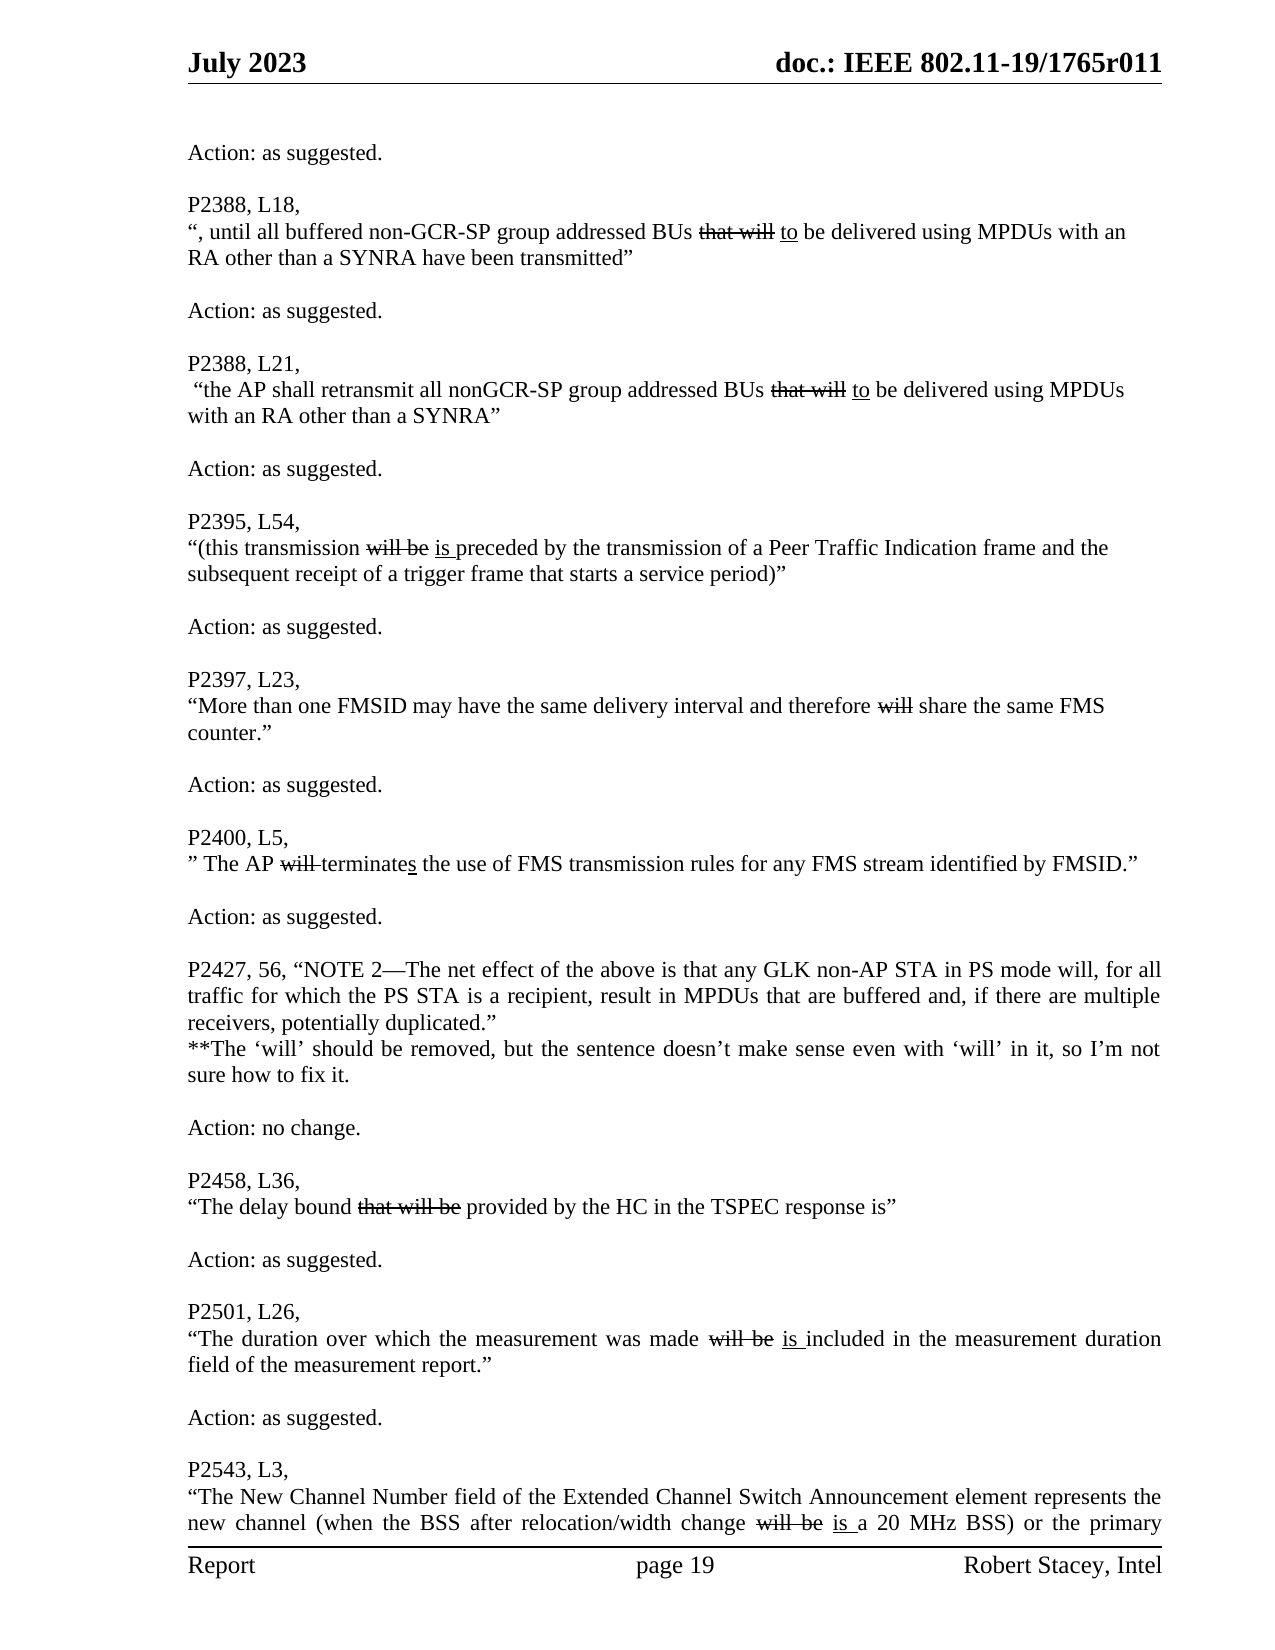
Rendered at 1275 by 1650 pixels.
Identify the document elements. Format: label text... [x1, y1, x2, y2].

text Action: as suggested. [187, 613, 1162, 639]
text P2458, L36, [187, 1167, 1162, 1193]
text ” The AP will terminates the use of FMS transmission rules for any FMS stream identified by FMSID.” [187, 850, 1162, 877]
text **The ‘will’ should be removed, but the sentence doesn’t make sense even with ‘will’ in it, so I’m not sure how to fix it. [187, 1035, 1162, 1088]
text Action: as suggested. [187, 903, 1162, 929]
text Action: no change. [187, 1114, 1162, 1140]
text “The delay bound that will be provided by the HC in the TSPEC response is” [187, 1193, 1162, 1219]
text “(this transmission will be is preceded by the transmission of a Peer Traffic Indication frame and the subsequent receipt of a trigger frame that starts a service period)” [187, 534, 1162, 587]
text “The duration over which the measurement was made will be is included in the measurement duration field of the measurement report.” [187, 1325, 1162, 1377]
text “, until all buffered non-GCR-SP group addressed BUs that will to be delivered using MPDUs with an RA other than a SYNRA have been transmitted” [187, 218, 1162, 271]
text Action: as suggested. [187, 1404, 1162, 1430]
text P2543, L3, [187, 1457, 1162, 1483]
text P2395, L54, [187, 508, 1162, 534]
text Action: as suggested. [187, 455, 1162, 481]
text P2388, L21, [187, 350, 1162, 376]
text P2427, 56, “NOTE 2—The net effect of the above is that any GLK non-AP STA in PS mode will, for all traffic for which the PS STA is a recipient, result in MPDUs that are buffered and, if there are multiple receivers, potentially duplicated.” [187, 956, 1162, 1035]
text P2400, L5, [187, 824, 1162, 850]
text Action: as suggested. [187, 139, 1162, 165]
text Action: as suggested. [187, 1246, 1162, 1272]
text P2397, L23, [187, 666, 1162, 692]
text P2501, L26, [187, 1298, 1162, 1325]
text “the AP shall retransmit all nonGCR-SP group addressed BUs that will to be delivered using MPDUs with an RA other than a SYNRA” [187, 376, 1162, 429]
text P2388, L18, [187, 192, 1162, 218]
text “More than one FMSID may have the same delivery interval and therefore will share the same FMS counter.” [187, 692, 1162, 745]
text Action: as suggested. [187, 771, 1162, 798]
text Action: as suggested. [187, 297, 1162, 323]
